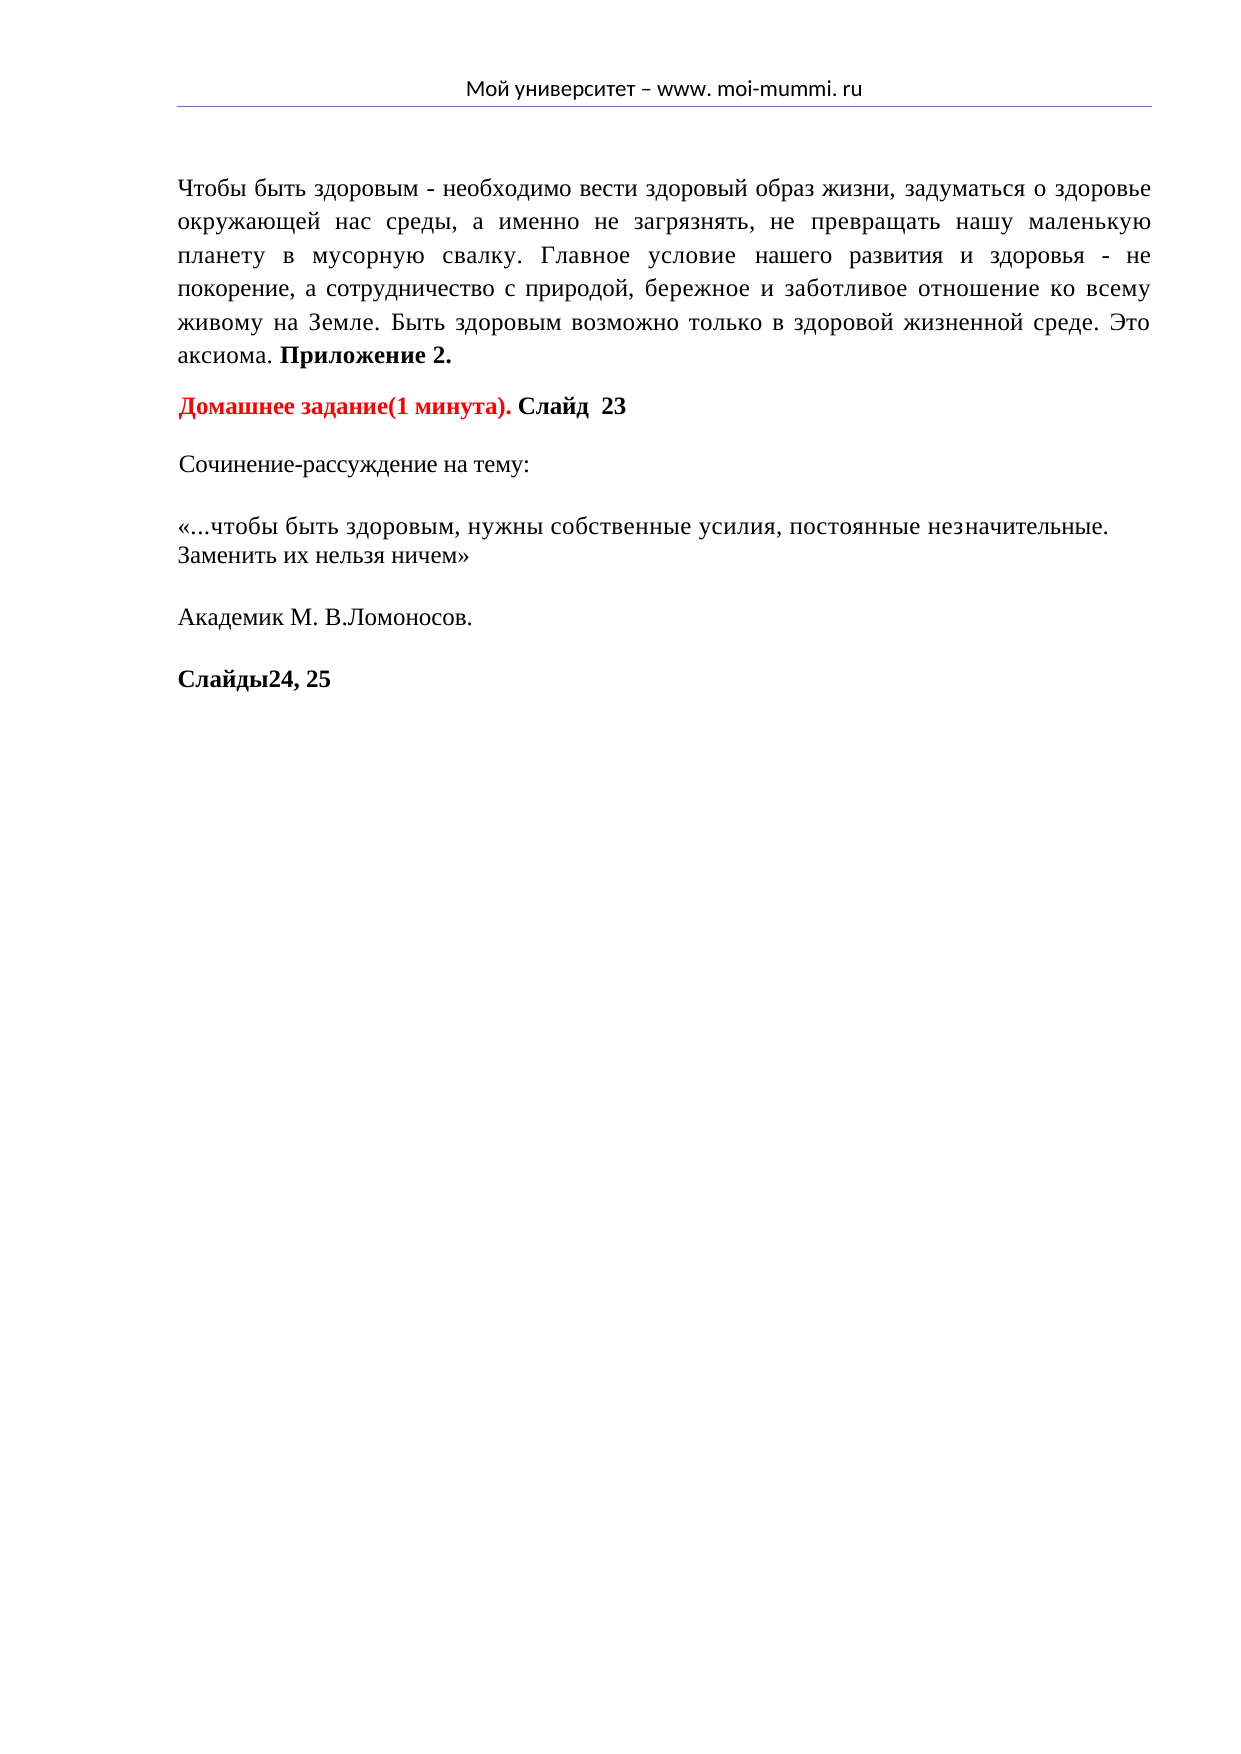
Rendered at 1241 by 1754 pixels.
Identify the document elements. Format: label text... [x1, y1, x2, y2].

text Сочинение-рассуждение на тему: [179, 449, 612, 478]
text Слайды24, 25 [177, 664, 1152, 693]
text Домашнее задание(1 минута). Слайд 23 [179, 391, 664, 420]
text «...чтобы быть здоровым, нужны собственные усилия, постоянные незначительные. Заменить их нельзя ничем» [177, 511, 1152, 569]
text Академик М. В.Ломоносов. [177, 602, 1152, 631]
text Чтобы быть здоровым - необходимо вести здоровый образ жизни, задуматься о здоровье окружающей нас среды, а именно не загрязнять, не превращать нашу маленькую планету в мусорную свалку. Главное условие нашего развития и здоровья - не покорение, а сотрудничество с природой, бережное и заботливое отношение ко всему живому на Земле. Быть здоровым возможно только в здоровой жизненной среде. Это аксиома. Приложение 2. [177, 169, 1151, 371]
